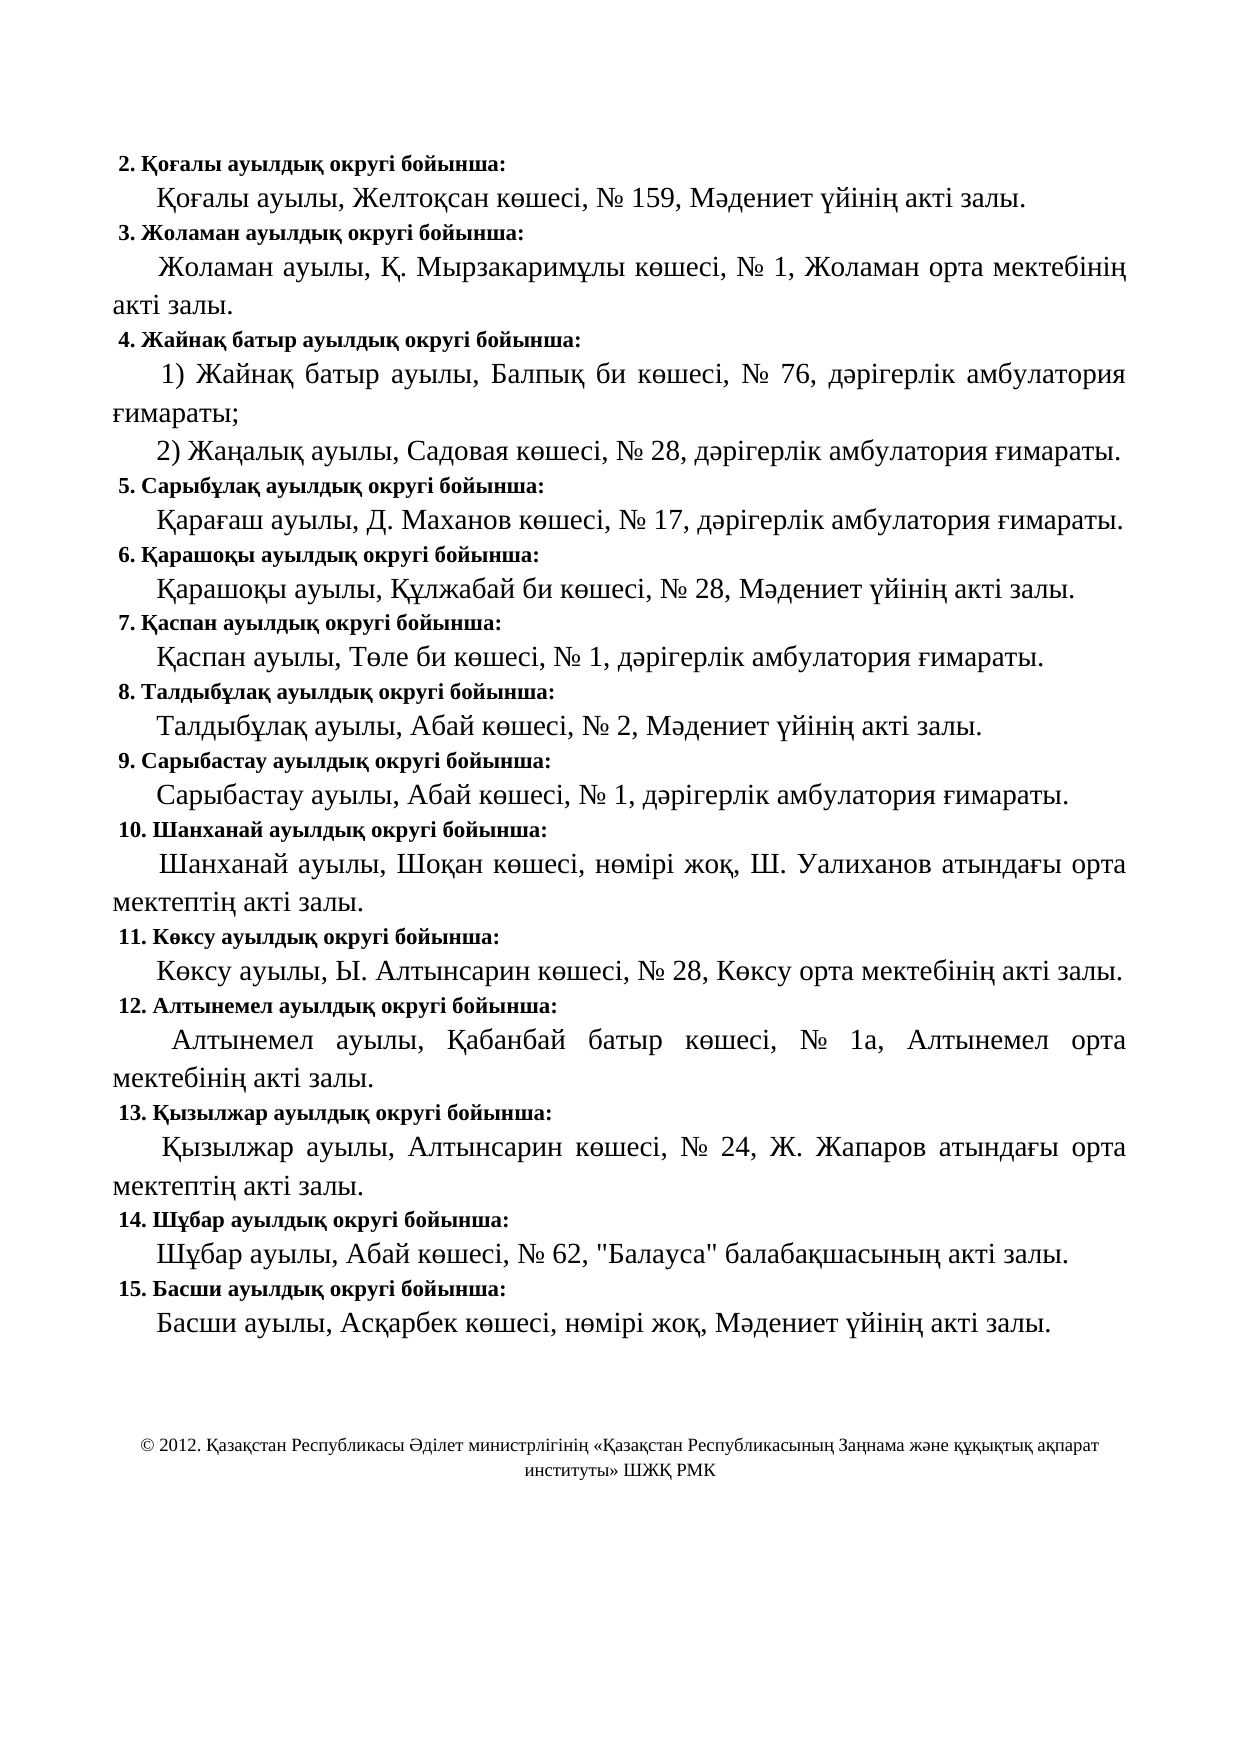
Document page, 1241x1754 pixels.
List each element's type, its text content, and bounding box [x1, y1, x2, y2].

text Шұбар ауылы, Абай көшесі, № 62, "Балауса" балабақшасының акті залы. [112, 1236, 1128, 1270]
text Талдыбұлақ ауылы, Абай көшесі, № 2, Мәдениет үйінің акті залы. [112, 708, 1128, 742]
text Қарағаш ауылы, Д. Маханов көшесі, № 17, дәрігерлік амбулатория ғимараты. [112, 502, 1128, 536]
text 11. Көксу ауылдық округі бойынша: [112, 923, 1128, 949]
text 2. Қоғалы ауылдық округі бойынша: [112, 150, 1128, 176]
text 15. Басши ауылдық округі бойынша: [112, 1275, 1128, 1301]
text 4. Жайнақ батыр ауылдық округі бойынша: [112, 326, 1128, 352]
text © 2012. Қазақстан Республикасы Әділет министрлігінің «Қазақстан Республикасының Заңнама және құқықтық ақпарат институты» ШЖҚ РМК [112, 1434, 1128, 1481]
text 7. Қаспан ауылдық округі бойынша: [112, 609, 1128, 636]
text 1) Жайнақ батыр ауылы, Балпық би көшесі, № 76, дәрігерлік амбулатория ғимараты; [112, 356, 1128, 428]
text Қарашоқы ауылы, Құлжабай би көшесі, № 28, Мәдениет үйінің акті залы. [112, 571, 1128, 604]
text 14. Шұбар ауылдық округі бойынша: [112, 1206, 1128, 1233]
text Қоғалы ауылы, Желтоқсан көшесі, № 159, Мәдениет үйінің акті залы. [112, 180, 1128, 214]
text Қаспан ауылы, Төле би көшесі, № 1, дәрігерлік амбулатория ғимараты. [112, 639, 1128, 673]
text Алтынемел ауылы, Қабанбай батыр көшесі, № 1а, Алтынемел орта мектебінің акті залы. [112, 1022, 1128, 1094]
text 8. Талдыбұлақ ауылдық округі бойынша: [112, 678, 1128, 704]
text 6. Қарашоқы ауылдық округі бойынша: [112, 541, 1128, 567]
text 10. Шанханай ауылдық округі бойынша: [112, 816, 1128, 842]
text 3. Жоламан ауылдық округі бойынша: [112, 219, 1128, 245]
text Көксу ауылы, Ы. Алтынсарин көшесі, № 28, Көксу орта мектебінің акті залы. [112, 953, 1128, 987]
text 12. Алтынемел ауылдық округі бойынша: [112, 992, 1128, 1018]
text 2) Жаңалық ауылы, Садовая көшесі, № 28, дәрігерлік амбулатория ғимараты. [112, 433, 1128, 467]
text Шанханай ауылы, Шоқан көшесі, нөмірі жоқ, Ш. Уалиханов атындағы орта мектептің акті залы. [112, 846, 1128, 918]
text Қызылжар ауылы, Алтынсарин көшесі, № 24, Ж. Жапаров атындағы орта мектептің акті залы. [112, 1129, 1128, 1201]
text 9. Сарыбастау ауылдық округі бойынша: [112, 747, 1128, 773]
text Сарыбастау ауылы, Абай көшесі, № 1, дәрігерлік амбулатория ғимараты. [112, 777, 1128, 811]
text Басши ауылы, Асқарбек көшесі, нөмірі жоқ, Мәдениет үйінің акті залы. [112, 1305, 1128, 1339]
text 5. Сарыбұлақ ауылдық округі бойынша: [112, 472, 1128, 498]
text 13. Қызылжар ауылдық округі бойынша: [112, 1099, 1128, 1125]
text Жоламан ауылы, Қ. Мырзакаримұлы көшесі, № 1, Жоламан орта мектебінің акті залы. [112, 249, 1128, 321]
